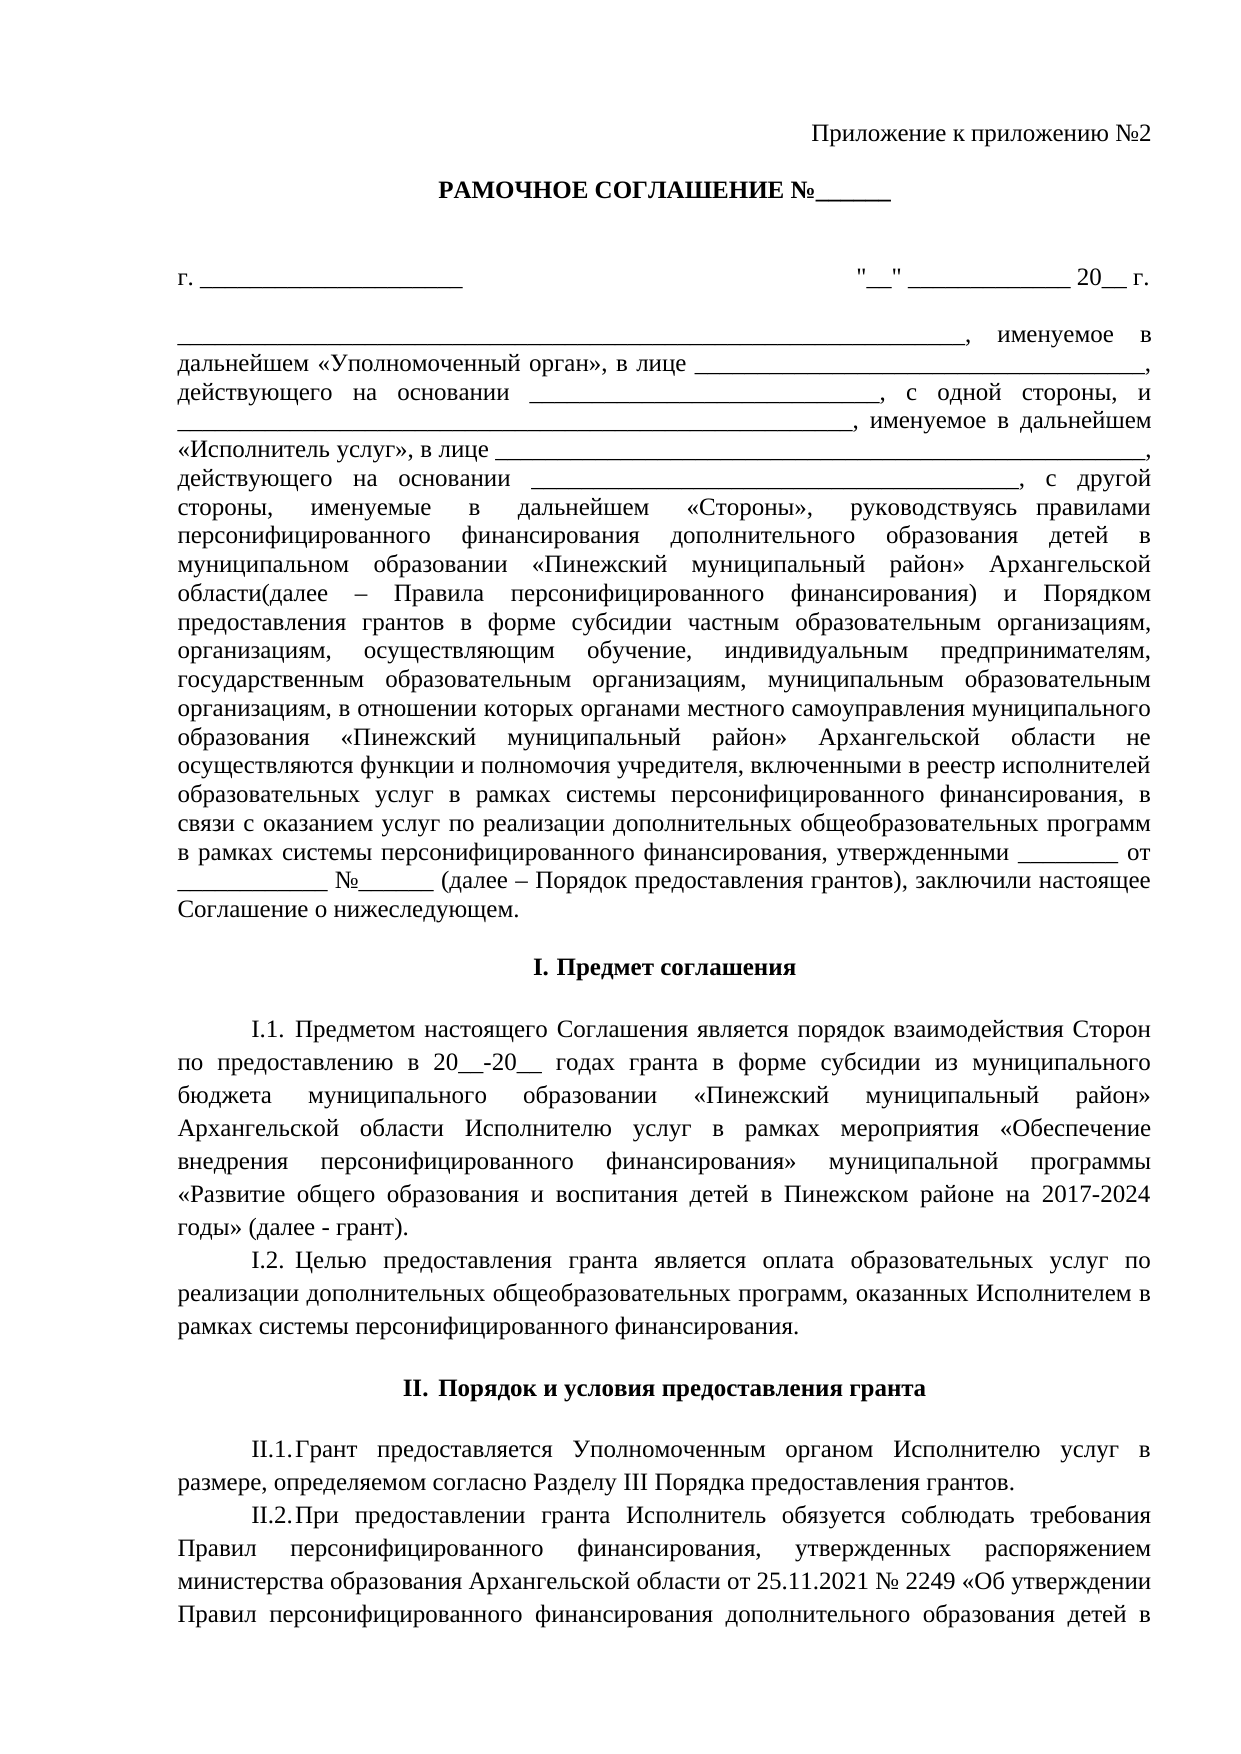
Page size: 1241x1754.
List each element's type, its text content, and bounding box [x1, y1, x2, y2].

list Порядок и условия предоставления гранта [177, 1373, 1152, 1401]
list Целью предоставления гранта является оплата образовательных услуг по реализации дополнительных общеобразовательных программ, оказанных Исполнителем в рамках системы персонифицированного финансирования. [177, 1245, 1152, 1339]
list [177, 1500, 1152, 1628]
list Грант предоставляется Уполномоченным органом Исполнителю услуг в размере, определяемом согласно Разделу III Порядка предоставления грантов. [177, 1434, 1152, 1496]
title РАМОЧНОЕ СОГЛАШЕНИЕ №______ [177, 176, 1152, 204]
text Приложение к приложению №2 [177, 118, 1152, 147]
text _______________________________________________________________, именуемое в дальнейшем «Уполномоченный орган», в лице ____________________________________, действующего на основании ____________________________, с одной стороны, и ______________________________________________________, именуемое в дальнейшем «Исполнитель услуг», в лице ____________________________________________________, действующего на основании _______________________________________, с другой стороны, именуемые в дальнейшем «Стороны», руководствуясь правилами персонифицированного финансирования дополнительного образования детей в муниципальном образовании «Пинежский муниципальный район» Архангельской области(далее – Правила персонифицированного финансирования) и Порядком предоставления грантов в форме субсидии частным образовательным организациям, организациям, осуществляющим обучение, индивидуальным предпринимателям, государственным образовательным организациям, муниципальным образовательным организациям, в отношении которых органами местного самоуправления муниципального образования «Пинежский муниципальный район» Архангельской области не осуществляются функции и полномочия учредителя, включенными в реестр исполнителей образовательных услуг в рамках системы персонифицированного финансирования, в связи с оказанием услуг по реализации дополнительных общеобразовательных программ в рамках системы персонифицированного финансирования, утвержденными ________ от ____________ №______ (далее – Порядок предоставления грантов), заключили настоящее Соглашение о нижеследующем. [177, 319, 1152, 923]
text г. _____________________ "__" _____________ 20__ г. [177, 262, 1152, 291]
list Предметом настоящего Соглашения является порядок взаимодействия Сторон по предоставлению в 20__-20__ годах гранта в форме субсидии из муниципального бюджета муниципального образовании «Пинежский муниципальный район» Архангельской области Исполнителю услуг в рамках мероприятия «Обеспечение внедрения персонифицированного финансирования» муниципальной программы «Развитие общего образования и воспитания детей в Пинежском районе на 2017-2024 годы» (далее - грант). [177, 1014, 1152, 1241]
list Предмет соглашения [177, 952, 1152, 981]
